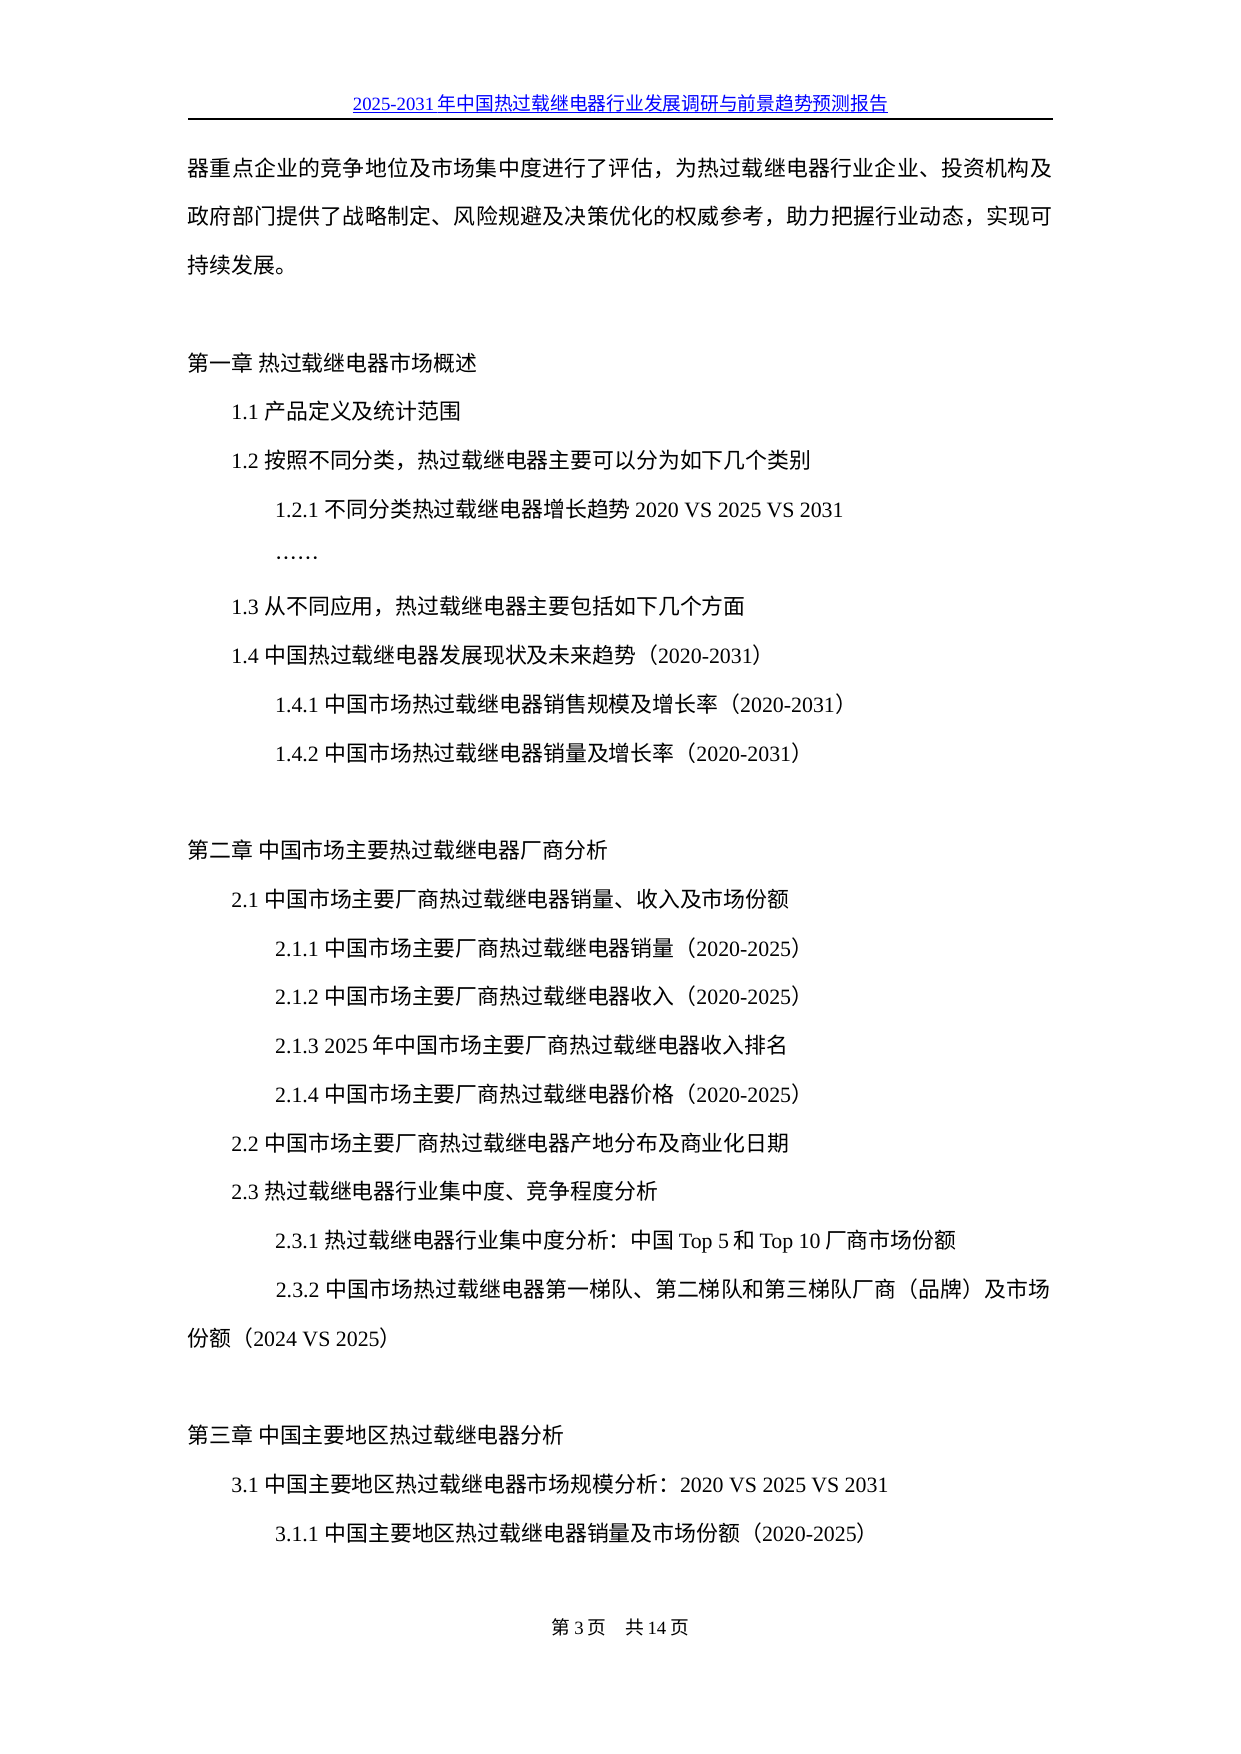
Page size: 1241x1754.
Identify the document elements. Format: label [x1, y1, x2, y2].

text [187, 150, 1053, 1548]
